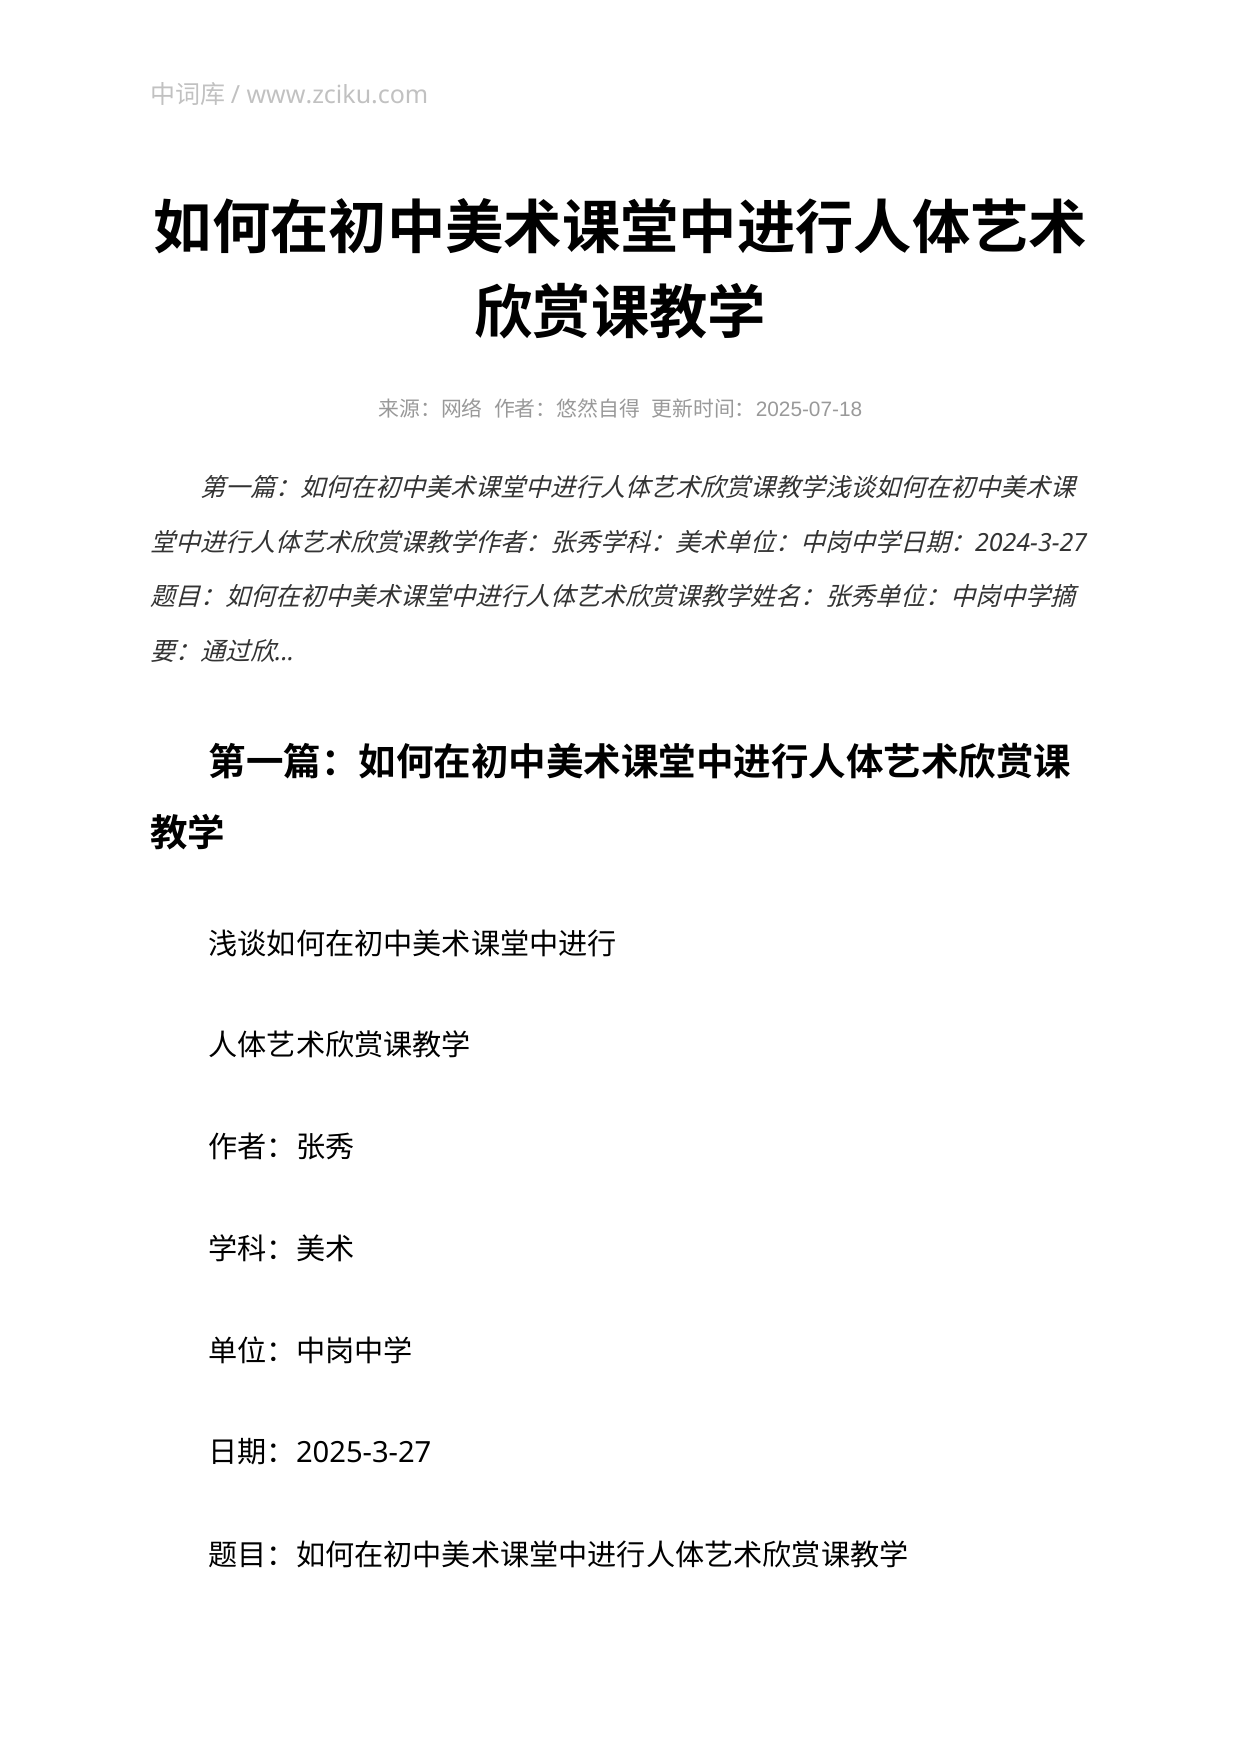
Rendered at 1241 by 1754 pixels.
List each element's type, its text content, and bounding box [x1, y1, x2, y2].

text 题目：如何在初中美术课堂中进行人体艺术欣赏课教学 [150, 1531, 1090, 1573]
text 作者：张秀 [150, 1124, 1090, 1166]
text 第一篇：如何在初中美术课堂中进行人体艺术欣赏课教学 [150, 732, 1090, 857]
text 单位：中岗中学 [150, 1327, 1090, 1369]
text 浅谈如何在初中美术课堂中进行 [150, 920, 1090, 962]
text 人体艺术欣赏课教学 [150, 1022, 1090, 1064]
text 日期：2025-3-27 [150, 1429, 1090, 1471]
text 来源：网络 作者：悠然自得 更新时间：2025-07-18 [150, 397, 1090, 421]
text 学科：美术 [150, 1226, 1090, 1268]
subtitle 如何在初中美术课堂中进行人体艺术欣赏课教学 [150, 181, 1090, 350]
text 第一篇：如何在初中美术课堂中进行人体艺术欣赏课教学浅谈如何在初中美术课堂中进行人体艺术欣赏课教学作者：张秀学科：美术单位：中岗中学日期：2024-3-27题目：如何在初中美术课堂中进行人体艺术欣赏课教学姓名：张秀单位：中岗中学摘要：通过欣... [150, 468, 1090, 667]
